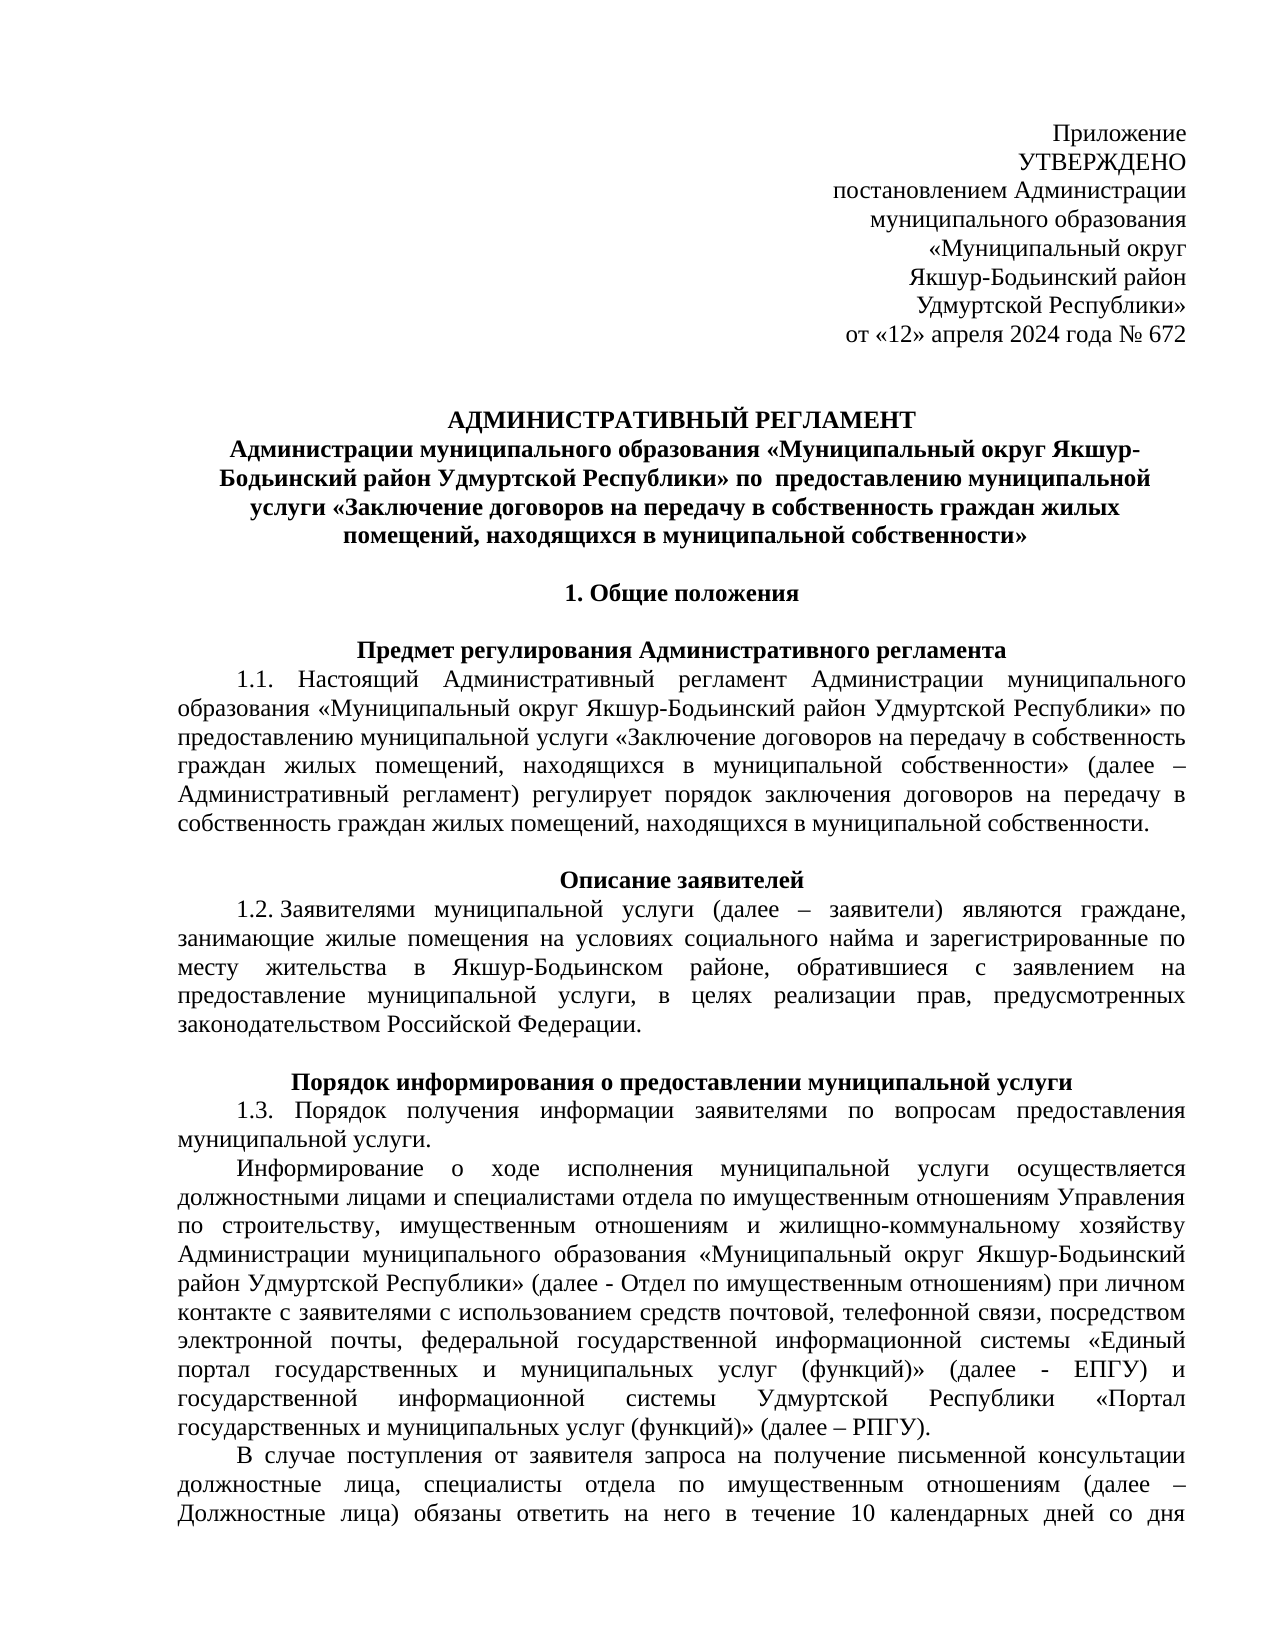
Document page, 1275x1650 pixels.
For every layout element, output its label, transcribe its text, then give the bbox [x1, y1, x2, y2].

text Административный регламент [177, 406, 1186, 434]
list Приложение [177, 118, 1186, 147]
text Администрации муниципального образования «Муниципальный округ Якшур-Бодьинский район Удмуртской Республики» по предоставлению муниципальной услуги «Заключение договоров на передачу в собственность граждан жилых помещений, находящихся в муниципальной собственности» [184, 434, 1186, 549]
text Порядок информирования о предоставлении муниципальной услуги [177, 1067, 1186, 1096]
text Предмет регулирования Административного регламента [177, 636, 1186, 664]
text Описание заявителей [177, 866, 1186, 894]
list Якшур-Бодьинский район [177, 262, 1186, 291]
list Удмуртской Республики» [177, 291, 1186, 319]
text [177, 1441, 1186, 1527]
list УТВЕРЖДЕНО [177, 147, 1186, 176]
text 1.1. Настоящий Административный регламент Администрации муниципального образования «Муниципальный округ Якшур-Бодьинский район Удмуртской Республики» по предоставлению муниципальной услуги «Заключение договоров на передачу в собственность граждан жилых помещений, находящихся в муниципальной собственности» (далее – Административный регламент) регулирует порядок заключения договоров на передачу в собственность граждан жилых помещений, находящихся в муниципальной собственности. [177, 664, 1186, 837]
list муниципального образования [177, 204, 1186, 233]
text Информирование о ходе исполнения муниципальной услуги осуществляется должностными лицами и специалистами отдела по имущественным отношениям Управления по строительству, имущественным отношениям и жилищно-коммунальному хозяйству Администрации муниципального образования «Муниципальный округ Якшур-Бодьинский район Удмуртской Республики» (далее - Отдел по имущественным отношениям) при личном контакте с заявителями с использованием средств почтовой, телефонной связи, посредством электронной почты, федеральной государственной информационной системы «Единый портал государственных и муниципальных услуг (функций)» (далее - ЕПГУ) и государственной информационной системы Удмуртской Республики «Портал государственных и муниципальных услуг (функций)» (далее – РПГУ). [177, 1153, 1186, 1441]
text от «12» апреля 2024 года № 672 [709, 319, 1186, 348]
list постановлением Администрации [177, 176, 1186, 204]
list 1.3. Порядок получения информации заявителями по вопросам предоставления муниципальной услуги. [177, 1096, 1186, 1153]
text 1. Общие положения [177, 578, 1186, 607]
list «Муниципальный округ [177, 233, 1186, 262]
text 1.2. Заявителями муниципальной услуги (далее – заявители) являются граждане, занимающие жилые помещения на условиях социального найма и зарегистрированные по месту жительства в Якшур-Бодьинском районе, обратившиеся с заявлением на предоставление муниципальной услуги, в целях реализации прав, предусмотренных законодательством Российской Федерации. [177, 894, 1186, 1038]
